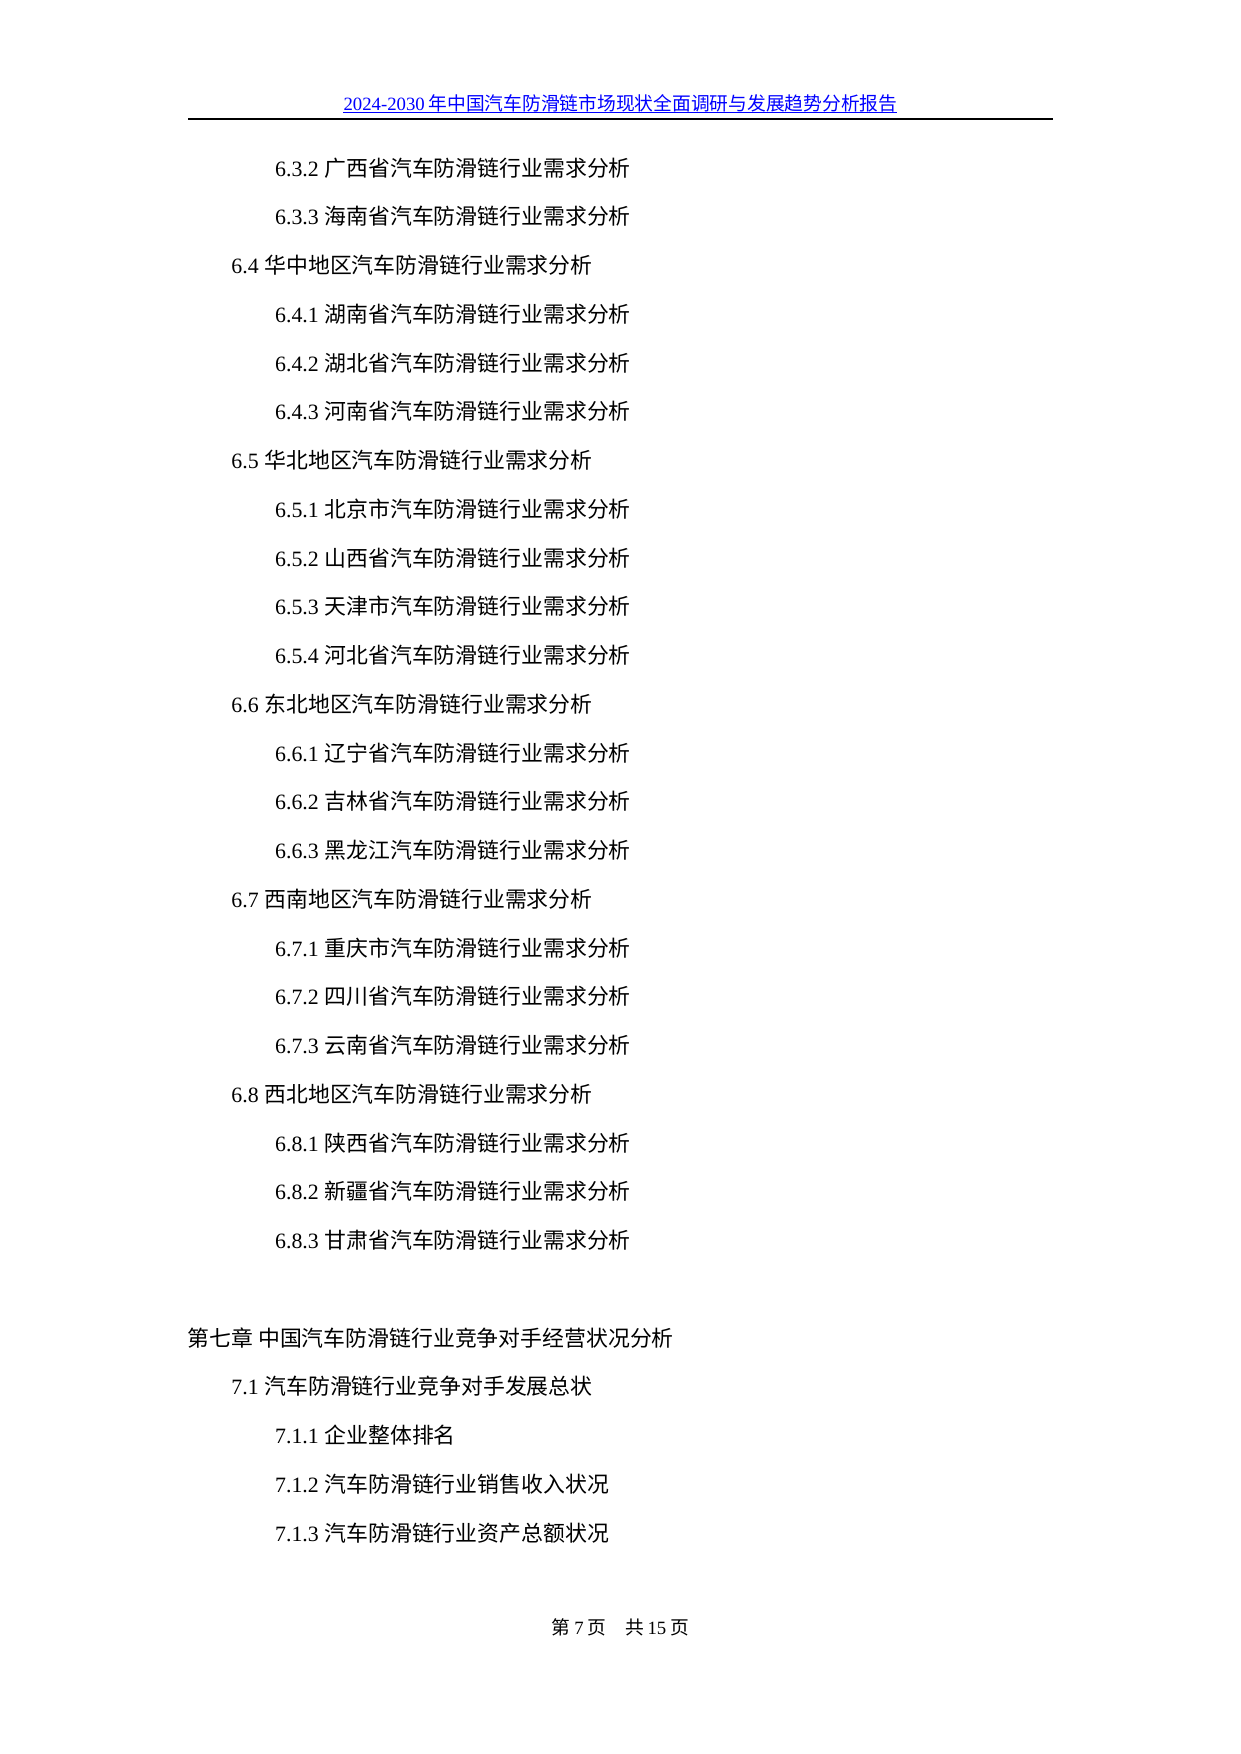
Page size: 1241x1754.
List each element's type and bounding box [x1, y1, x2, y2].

text [187, 150, 1053, 1548]
